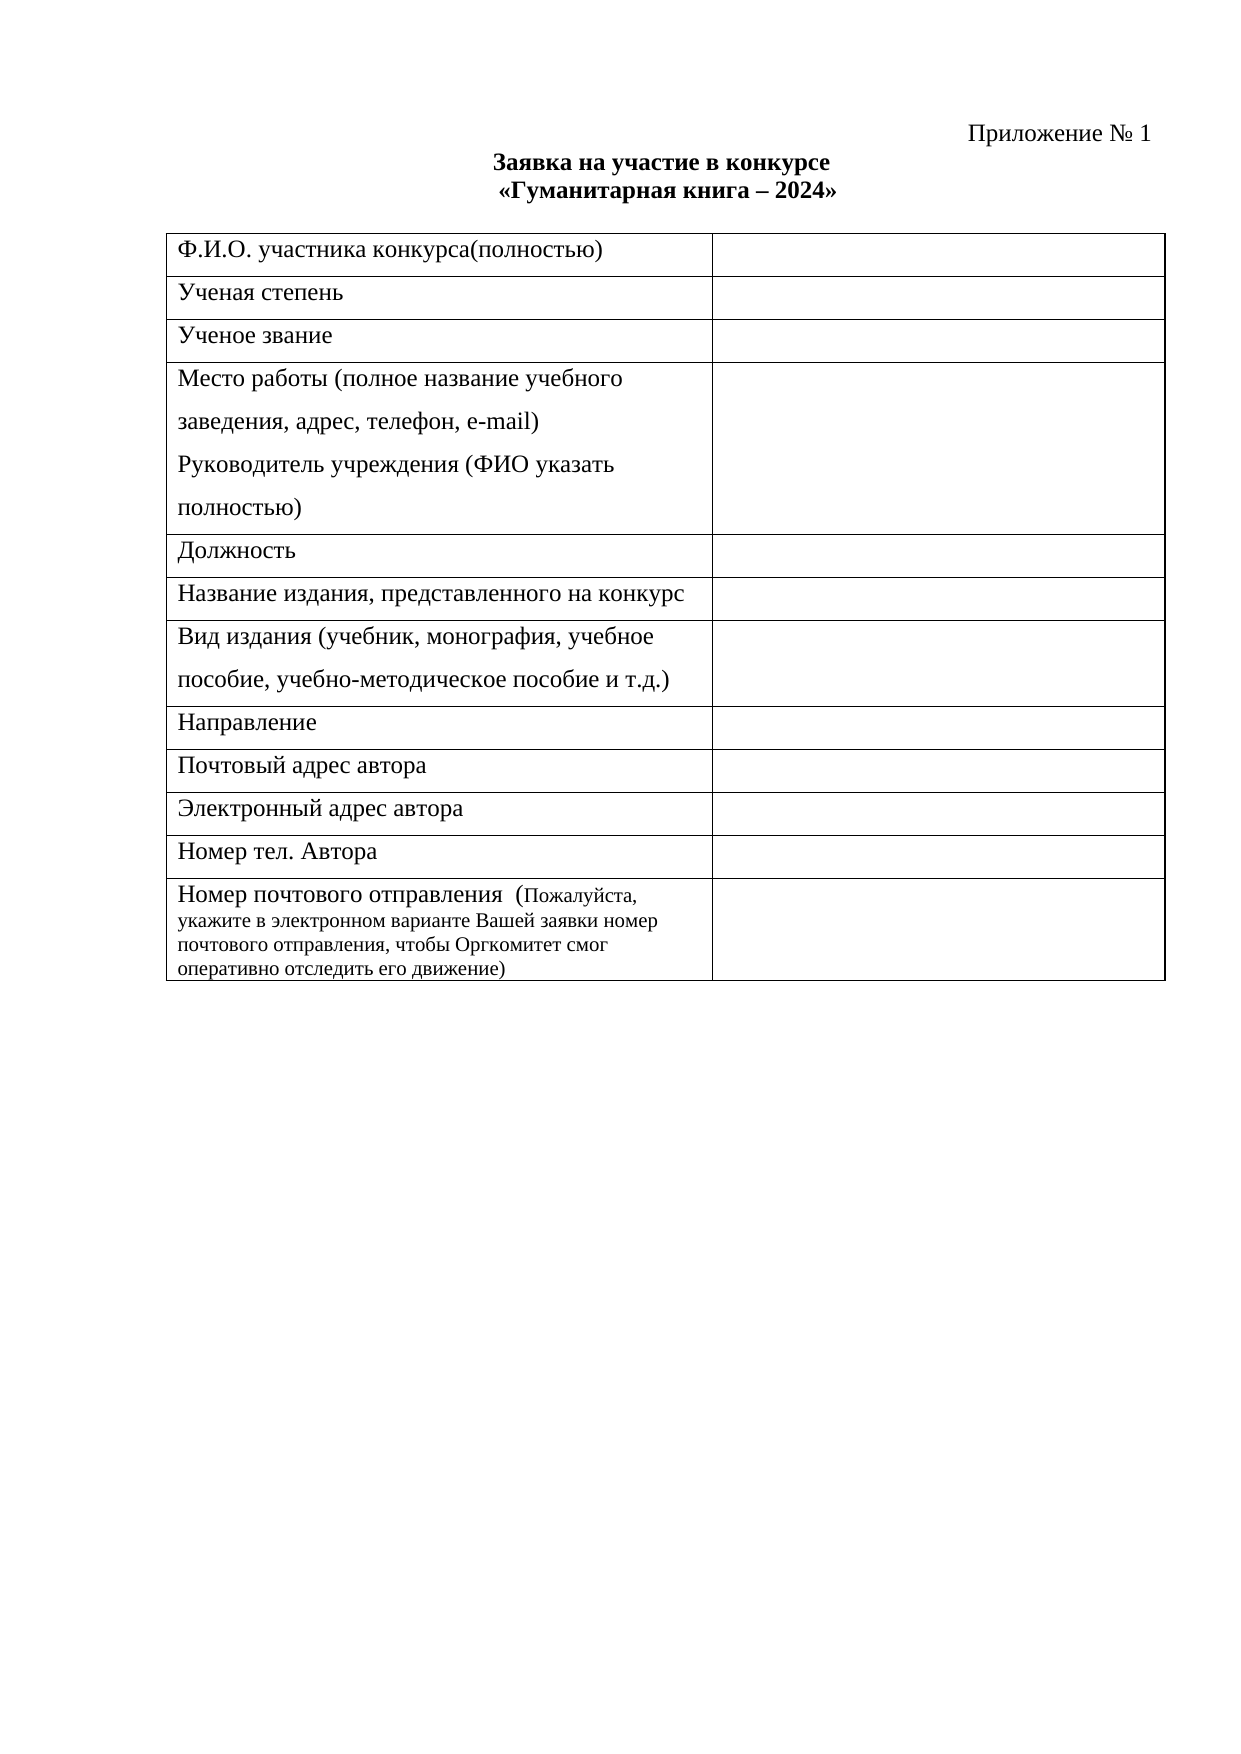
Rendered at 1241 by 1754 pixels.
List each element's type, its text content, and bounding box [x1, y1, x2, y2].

table_cell [713, 320, 1164, 362]
table_cell [713, 836, 1164, 878]
table_cell [713, 621, 1164, 706]
table_cell [713, 879, 1164, 980]
table_cell Номер тел. Автора [167, 836, 712, 878]
text Заявка на участие в конкурсе «Гуманитарная книга – 2024» [177, 147, 1152, 204]
table_cell [713, 707, 1164, 749]
table_cell Почтовый адрес автора [167, 750, 712, 792]
table_cell Электронный адрес автора [167, 793, 712, 835]
table_cell Место работы (полное название учебного заведения, адрес, телефон, e-mail) Руководитель учреждения (ФИО указать полностью) [167, 363, 712, 534]
table_cell [713, 535, 1164, 577]
table_cell Направление [167, 707, 712, 749]
table_cell Ученое звание [167, 320, 712, 362]
table_cell Номер почтового отправления (Пожалуйста, укажите в электронном варианте Вашей заявки номер почтового отправления, чтобы Оргкомитет смог оперативно отследить его движение) [167, 879, 712, 980]
table_header [713, 234, 1164, 276]
table_cell [713, 277, 1164, 319]
table_cell [713, 363, 1164, 534]
text Приложение № 1 [177, 118, 1152, 147]
table_cell Ученая степень [167, 277, 712, 319]
table_cell Должность [167, 535, 712, 577]
table_cell [713, 750, 1164, 792]
table_cell [713, 793, 1164, 835]
table_cell [713, 578, 1164, 620]
table_cell Вид издания (учебник, монография, учебное пособие, учебно-методическое пособие и т.д.) [167, 621, 712, 706]
table_header Ф.И.О. участника конкурса(полностью) [167, 234, 712, 276]
table_cell Название издания, представленного на конкурс [167, 578, 712, 620]
